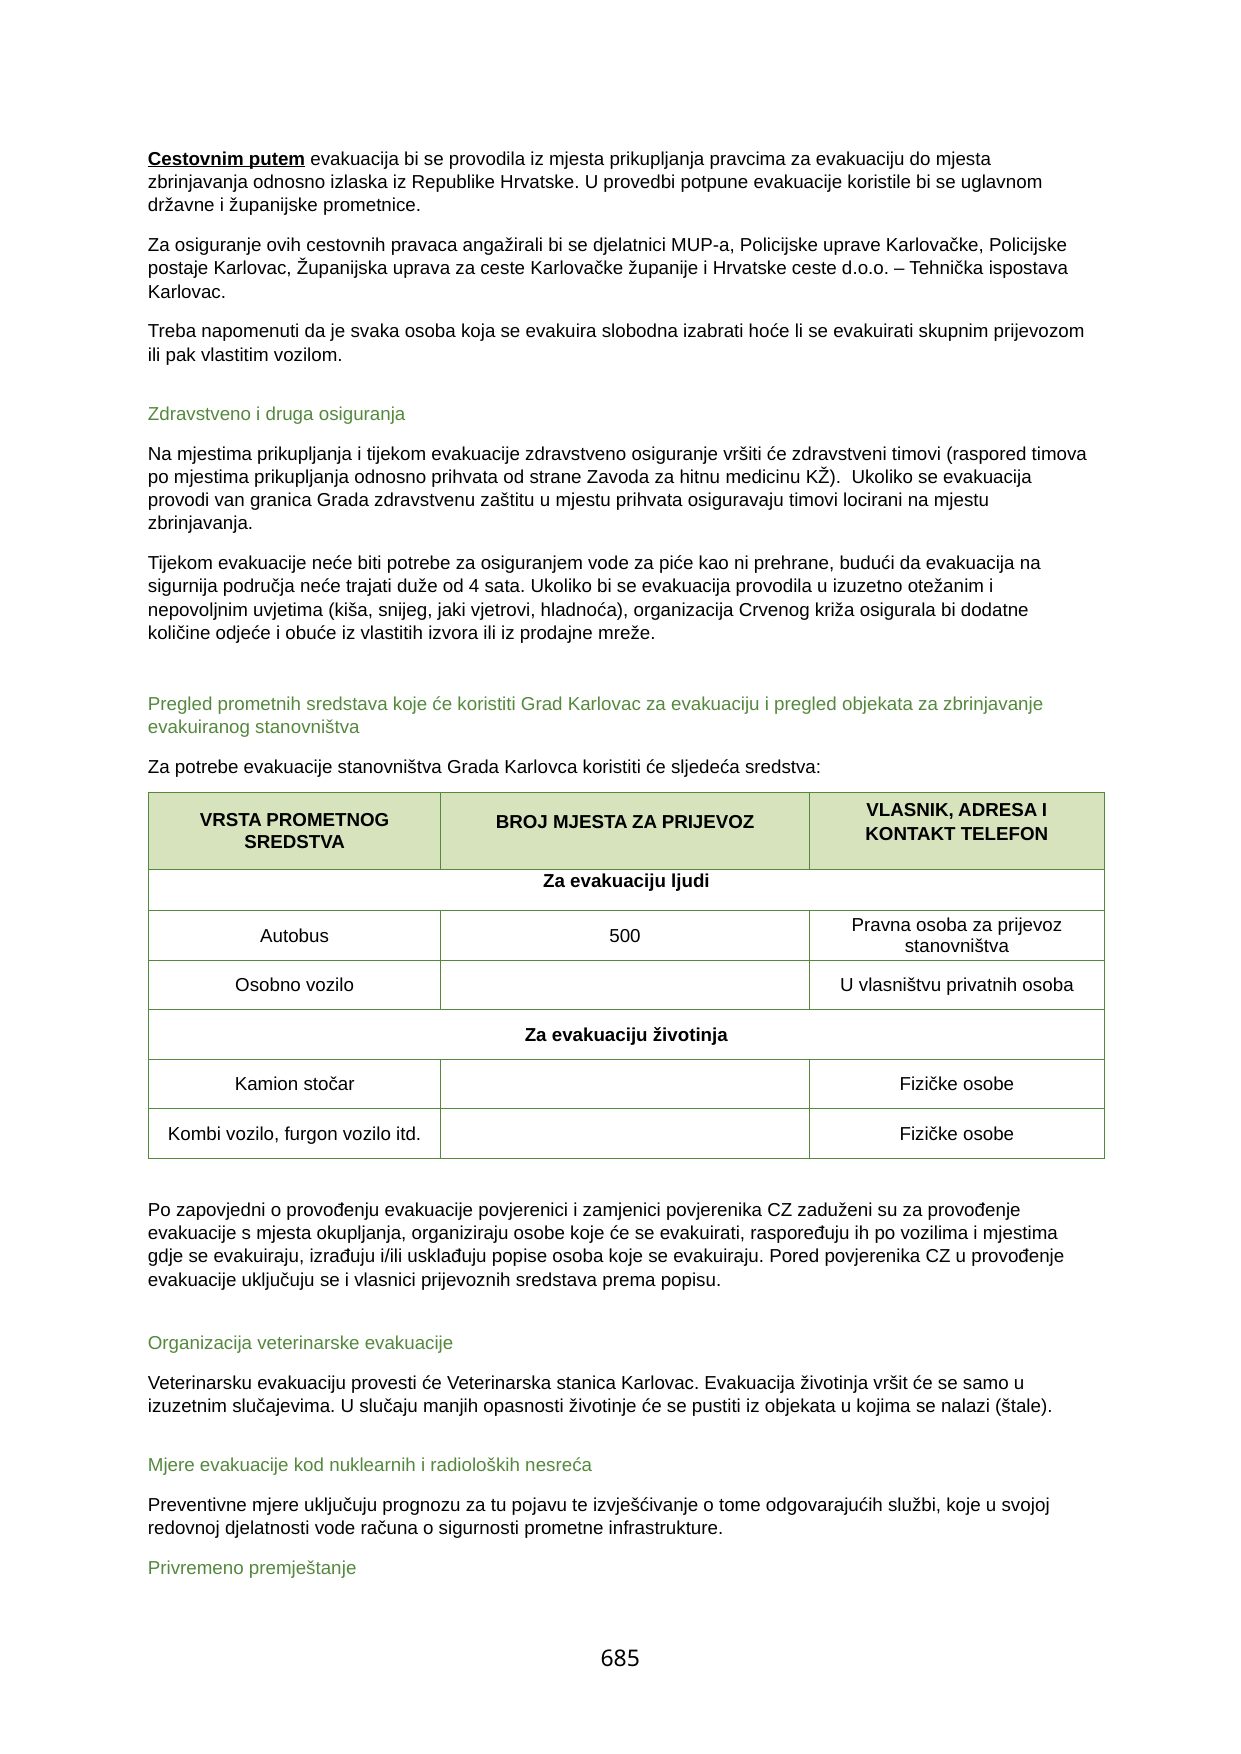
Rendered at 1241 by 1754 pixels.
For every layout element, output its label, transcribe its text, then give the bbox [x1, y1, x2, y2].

text Za potrebe evakuacije stanovništva Grada Karlovca koristiti će sljedeća sredstva: [148, 756, 1093, 778]
table_cell Kamion stočar [149, 1060, 440, 1108]
table_cell Za evakuaciju životinja [149, 1010, 1104, 1059]
text Preventivne mjere uključuju prognozu za tu pojavu te izvješćivanje o tome odgovarajućih službi, koje u svojoj redovnoj djelatnosti vode računa o sigurnosti prometne infrastrukture. [148, 1494, 1093, 1538]
table_cell 500 [441, 911, 809, 959]
table_cell [441, 961, 809, 1009]
table_cell Fizičke osobe [810, 1109, 1104, 1158]
text Pregled prometnih sredstava koje će koristiti Grad Karlovac za evakuaciju i pregled objekata za zbrinjavanje evakuiranog stanovništva [148, 693, 1093, 738]
text Cestovnim putem evakuacija bi se provodila iz mjesta prikupljanja pravcima za evakuaciju do mjesta zbrinjavanja odnosno izlaska iz Republike Hrvatske. U provedbi potpune evakuacije koristile bi se uglavnom državne i županijske prometnice. [148, 148, 1093, 216]
table_cell Pravna osoba za prijevoz stanovništva [810, 911, 1104, 959]
text Veterinarsku evakuaciju provesti će Veterinarska stanica Karlovac. Evakuacija životinja vršit će se samo u izuzetnim slučajevima. U slučaju manjih opasnosti životinje će se pustiti iz objekata u kojima se nalazi (štale). [148, 1372, 1093, 1416]
table_cell [441, 1109, 809, 1158]
text Za osiguranje ovih cestovnih pravaca angažirali bi se djelatnici MUP-a, Policijske uprave Karlovačke, Policijske postaje Karlovac, Županijska uprava za ceste Karlovačke županije i Hrvatske ceste d.o.o. – Tehnička ispostava Karlovac. [148, 234, 1093, 302]
table_cell [441, 1060, 809, 1108]
text Na mjestima prikupljanja i tijekom evakuacije zdravstveno osiguranje vršiti će zdravstveni timovi (raspored timova po mjestima prikupljanja odnosno prihvata od strane Zavoda za hitnu medicinu KŽ). Ukoliko se evakuacija provodi van granica Grada zdravstvenu zaštitu u mjestu prihvata osiguravaju timovi locirani na mjestu zbrinjavanja. [148, 442, 1093, 534]
table_cell Autobus [149, 911, 440, 959]
text Privremeno premještanje [148, 1557, 1093, 1578]
text Organizacija veterinarske evakuacije [148, 1332, 1093, 1353]
text Treba napomenuti da je svaka osoba koja se evakuira slobodna izabrati hoće li se evakuirati skupnim prijevozom ili pak vlastitim vozilom. [148, 320, 1093, 365]
table_header BROJ MJESTA ZA PRIJEVOZ [441, 793, 809, 869]
table_header VRSTA PROMETNOG SREDSTVA [149, 793, 440, 869]
text Mjere evakuacije kod nuklearnih i radioloških nesreća [148, 1454, 1093, 1475]
text Po zapovjedni o provođenju evakuacije povjerenici i zamjenici povjerenika CZ zaduženi su za provođenje evakuacije s mjesta okupljanja, organiziraju osobe koje će se evakuirati, raspoređuju ih po vozilima i mjestima gdje se evakuiraju, izrađuju i/ili usklađuju popise osoba koje se evakuiraju. Pored povjerenika CZ u provođenje evakuacije uključuju se i vlasnici prijevoznih sredstava prema popisu. [148, 1199, 1093, 1290]
table_cell Fizičke osobe [810, 1060, 1104, 1108]
table_cell Kombi vozilo, furgon vozilo itd. [149, 1109, 440, 1158]
table_cell Osobno vozilo [149, 961, 440, 1009]
text Tijekom evakuacije neće biti potrebe za osiguranjem vode za piće kao ni prehrane, budući da evakuacija na sigurnija područja neće trajati duže od 4 sata. Ukoliko bi se evakuacija provodila u izuzetno otežanim i nepovoljnim uvjetima (kiša, snijeg, jaki vjetrovi, hladnoća), organizacija Crvenog križa osigurala bi dodatne količine odjeće i obuće iz vlastitih izvora ili iz prodajne mreže. [148, 552, 1093, 643]
table_header VLASNIK, ADRESA I KONTAKT TELEFON [810, 793, 1104, 869]
text Zdravstveno i druga osiguranja [148, 402, 1093, 424]
table_cell Za evakuaciju ljudi [149, 870, 1104, 910]
table_cell U vlasništvu privatnih osoba [810, 961, 1104, 1009]
